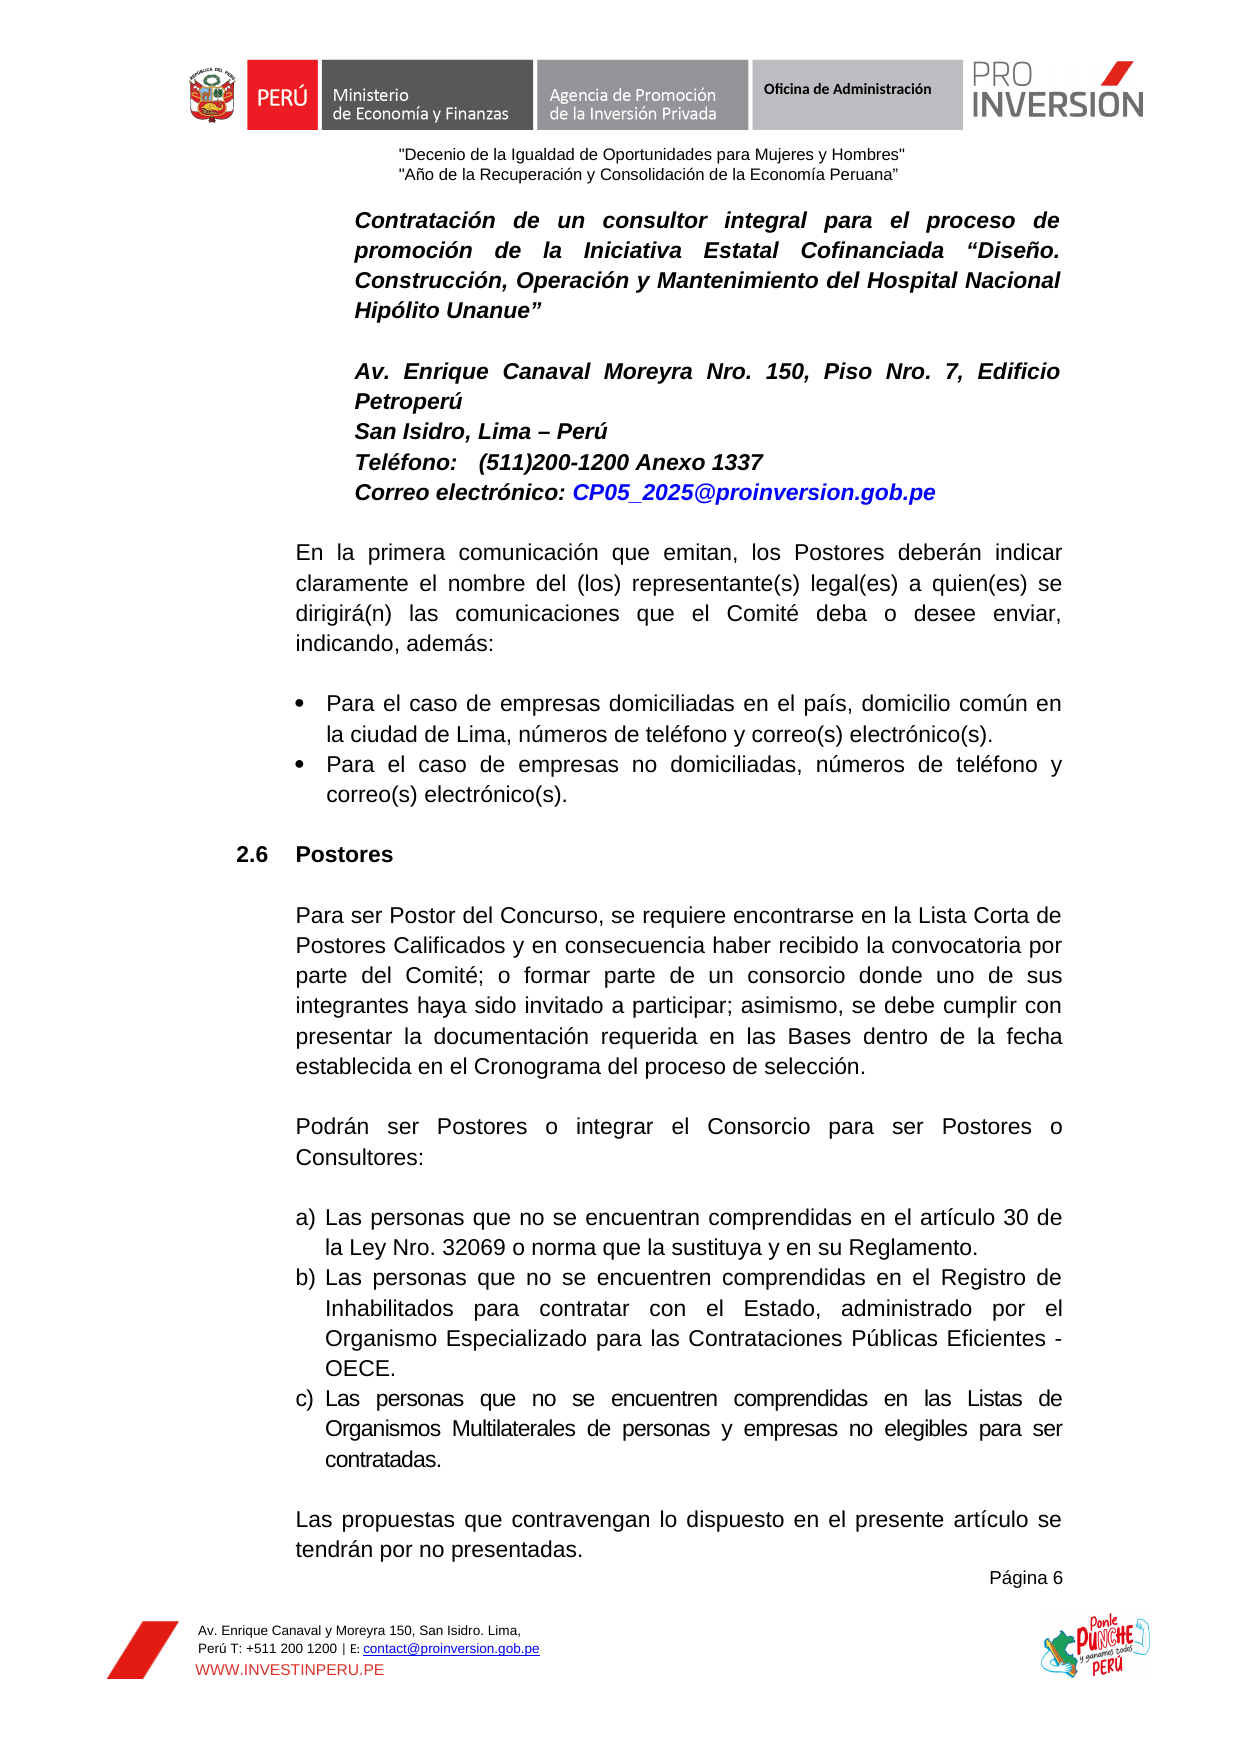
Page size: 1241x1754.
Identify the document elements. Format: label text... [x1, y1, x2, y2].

text En la primera comunicación que emitan, los Postores deberán indicar claramente el nombre del (los) representante(s) legal(es) a quien(es) se dirigirá(n) las comunicaciones que el Comité deba o desee enviar, indicando, además: [295, 539, 1063, 656]
text Av. Enrique Canaval Moreyra Nro. 150, Piso Nro. 7, Edificio Petroperú [354, 358, 1063, 414]
text Teléfono: (511)200-1200 Anexo 1337 [354, 448, 1063, 475]
text Podrán ser Postores o integrar el Consorcio para ser Postores o Consultores: [295, 1113, 1063, 1170]
list Las personas que no se encuentren comprendidas en el Registro de Inhabilitados para contratar con el Estado, administrado por el Organismo Especializado para las Contrataciones Públicas Eficientes - OECE. [295, 1264, 1063, 1381]
text Para ser Postor del Concurso, se requiere encontrarse en la Lista Corta de Postores Calificados y en consecuencia haber recibido la convocatoria por parte del Comité; o formar parte de un consorcio donde uno de sus integrantes haya sido invitado a participar; asimismo, se debe cumplir con presentar la documentación requerida en las Bases dentro de la fecha establecida en el Cronograma del proceso de selección. [295, 902, 1063, 1079]
list Para el caso de empresas no domiciliadas, números de teléfono y correo(s) electrónico(s). [295, 751, 1063, 807]
picture [973, 61, 1143, 117]
text San Isidro, Lima – Perú [354, 418, 1063, 444]
subtitle Postores [236, 841, 1063, 868]
text Correo electrónico: CP05_2025@proinversion.gob.pe [354, 479, 1063, 505]
list Las personas que no se encuentran comprendidas en el artículo 30 de la Ley Nro. 32069 o norma que la sustituya y en su Reglamento. [295, 1204, 1063, 1261]
picture [1041, 1613, 1150, 1678]
picture [177, 59, 964, 130]
picture [106, 1621, 179, 1679]
list Las personas que no se encuentren comprendidas en las Listas de Organismos Multilaterales de personas y empresas no elegibles para ser contratadas. [295, 1385, 1063, 1472]
text Contratación de un consultor integral para el proceso de promoción de la Iniciativa Estatal Cofinanciada “Diseño. Construcción, Operación y Mantenimiento del Hospital Nacional Hipólito Unanue” [354, 207, 1063, 324]
list Para el caso de empresas domiciliadas en el país, domicilio común en la ciudad de Lima, números de teléfono y correo(s) electrónico(s). [295, 690, 1063, 747]
text Las propuestas que contravengan lo dispuesto en el presente artículo se tendrán por no presentadas. [295, 1506, 1063, 1563]
